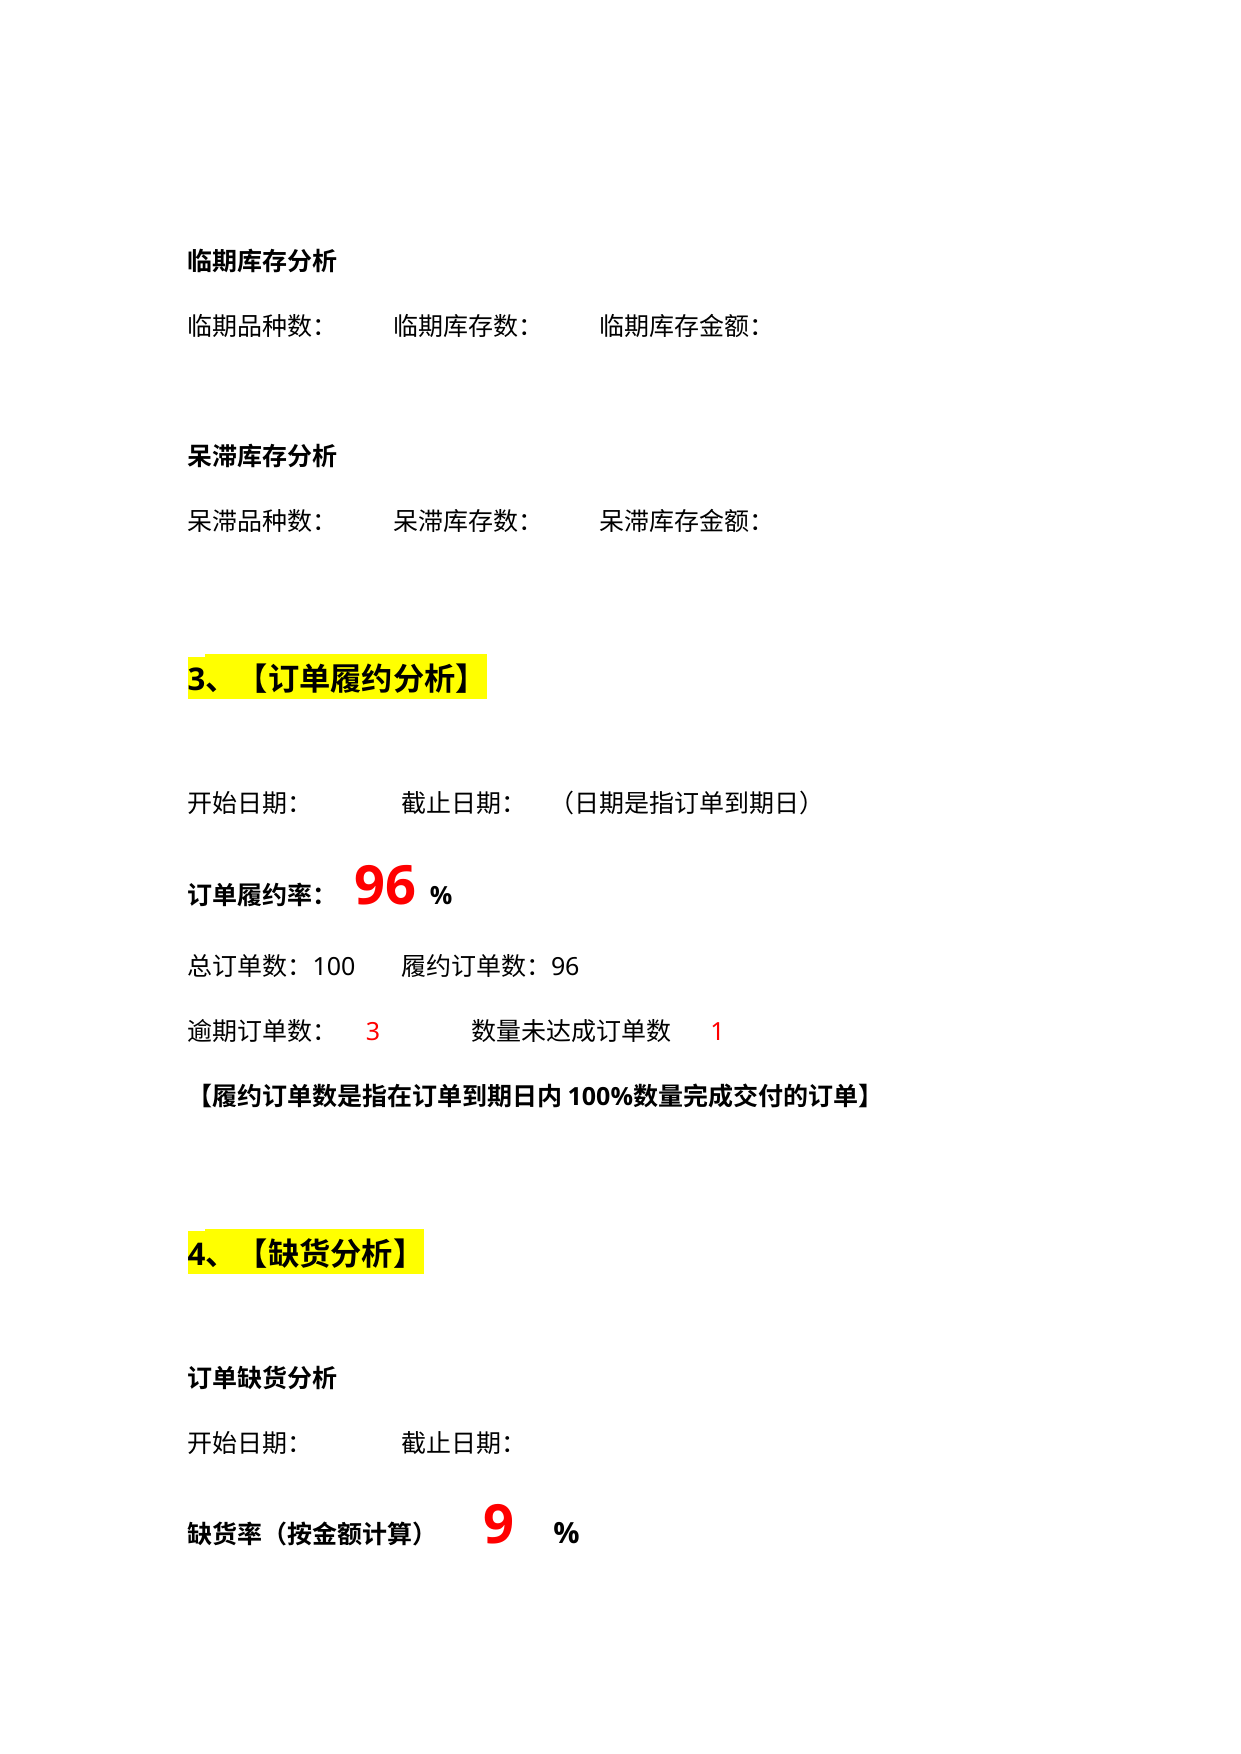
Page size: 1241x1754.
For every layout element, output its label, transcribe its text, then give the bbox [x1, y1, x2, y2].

text 临期品种数： 临期库存数： 临期库存金额： [187, 292, 1053, 357]
text 总订单数：100 履约订单数：96 [187, 932, 1053, 997]
text 订单履约率： 96 % [187, 834, 1053, 932]
subtitle 4、【缺货分析】 [187, 1219, 1053, 1284]
text 临期库存分析 [187, 227, 1053, 292]
text 【履约订单数是指在订单到期日内100%数量完成交付的订单】 [187, 1062, 1053, 1127]
text 开始日期： 截止日期： （日期是指订单到期日） [187, 769, 1053, 834]
text 逾期订单数： 3 数量未达成订单数 1 [187, 997, 1053, 1062]
text 订单缺货分析 [187, 1344, 1053, 1409]
subtitle 3、【订单履约分析】 [187, 644, 1053, 709]
text 呆滞库存分析 [187, 422, 1053, 487]
text 呆滞品种数： 呆滞库存数： 呆滞库存金额： [187, 487, 1053, 552]
text 开始日期： 截止日期： [187, 1409, 1053, 1474]
text 缺货率（按金额计算） 9 % [187, 1474, 1053, 1572]
